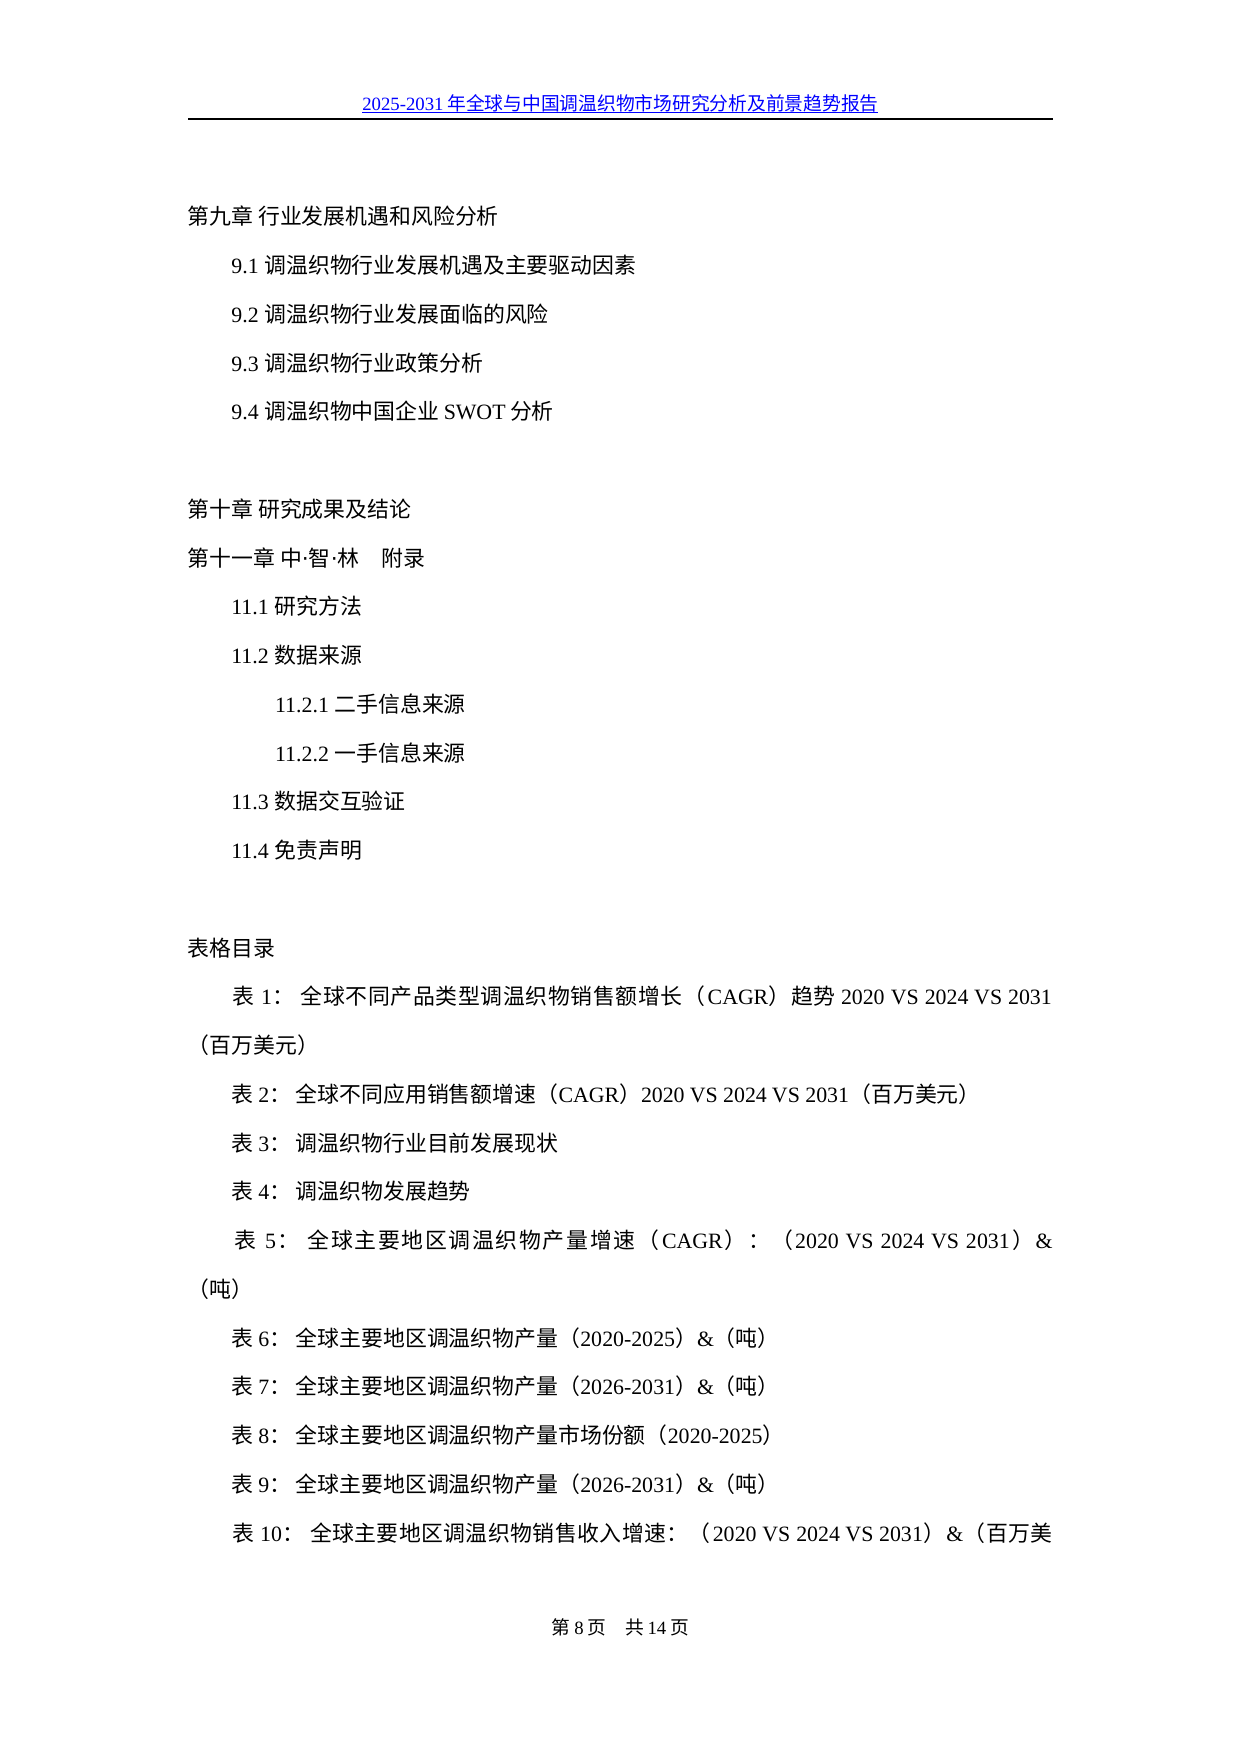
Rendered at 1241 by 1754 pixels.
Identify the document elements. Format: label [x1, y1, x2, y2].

text [187, 150, 1053, 1548]
